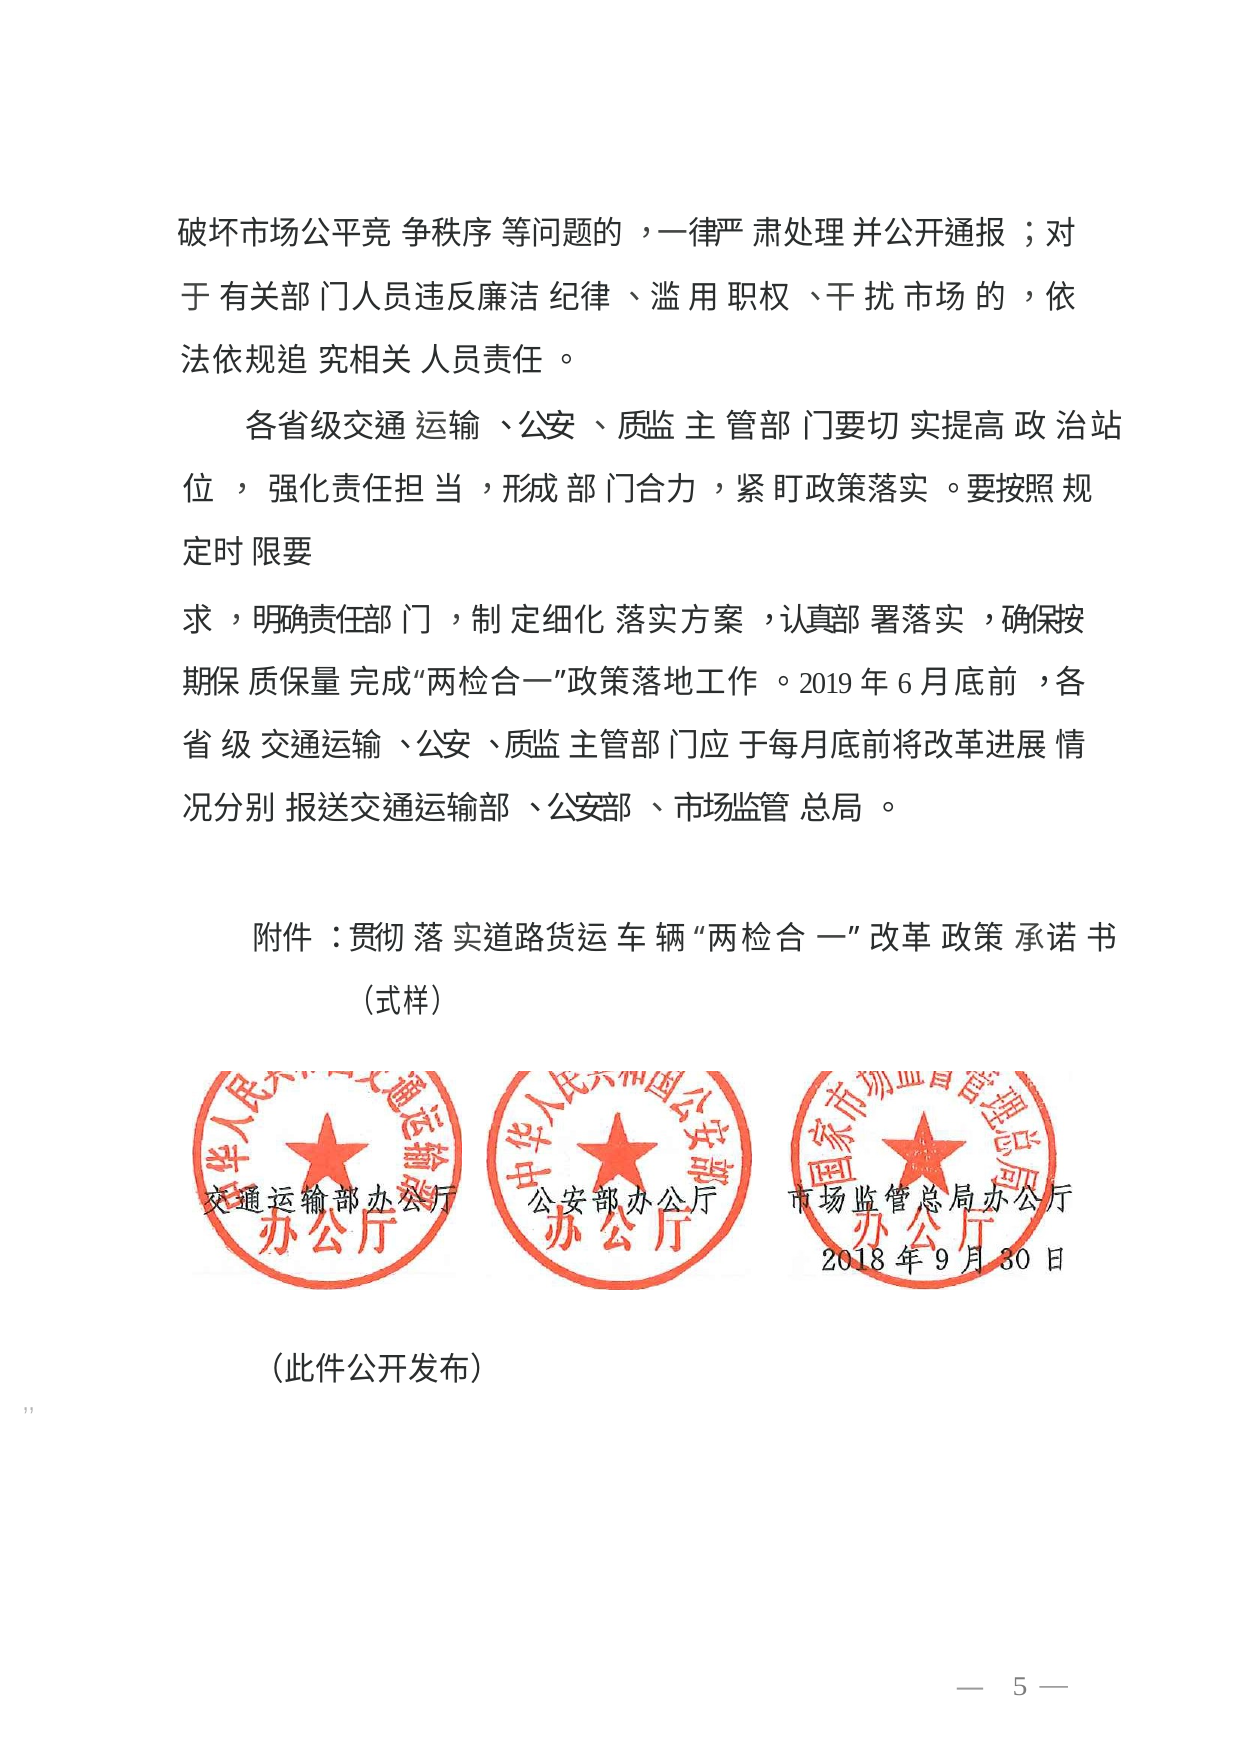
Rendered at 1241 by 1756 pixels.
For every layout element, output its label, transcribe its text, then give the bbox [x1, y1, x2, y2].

text ,, [22, 1388, 1123, 1416]
picture [486, 1071, 753, 1290]
picture [787, 1071, 1073, 1290]
text （式样） [348, 978, 1123, 1022]
picture [192, 1071, 462, 1290]
text - 5 一 [10, 1670, 1069, 1701]
text 附件 ：贯彻 落 实道路货运 车 辆 “两检合 一” 改革 政策 承诺 书 [252, 915, 1123, 959]
subtitle （此件公开发布） [253, 1349, 1123, 1388]
subtitle 破坏市场公平竞 争秩序 等问题的 ，一律严 肃处理 并公开通报 ；对 于 有关部 门人员违反廉洁 纪律 、滥 用 职权 、干 扰 市场 的 ，依 法依规追 究相关 人员责任 。 [178, 210, 1082, 381]
text 各省级交通 运输 、公安 、质监 主 管部 门要切 实提高 政 治站位 ， 强化责任担 当 ，形成 部 门合力 ，紧 盯政策落实 。要按照 规定时 限要 [182, 403, 1123, 573]
text 求 ，明确责任部 门 ，制 定细化 落实方案 ，认真部 署落实 ，确保按期保 质保量 完成“两检合一”政策落地工作 。2019 年 6 月底前 ，各省 级 交通运输 、公安 、质监 主管部 门应 于每月底前将改革进展 情况分别 报送交通运输部 、公安部 、市场监管 总局 。 [182, 597, 1086, 829]
